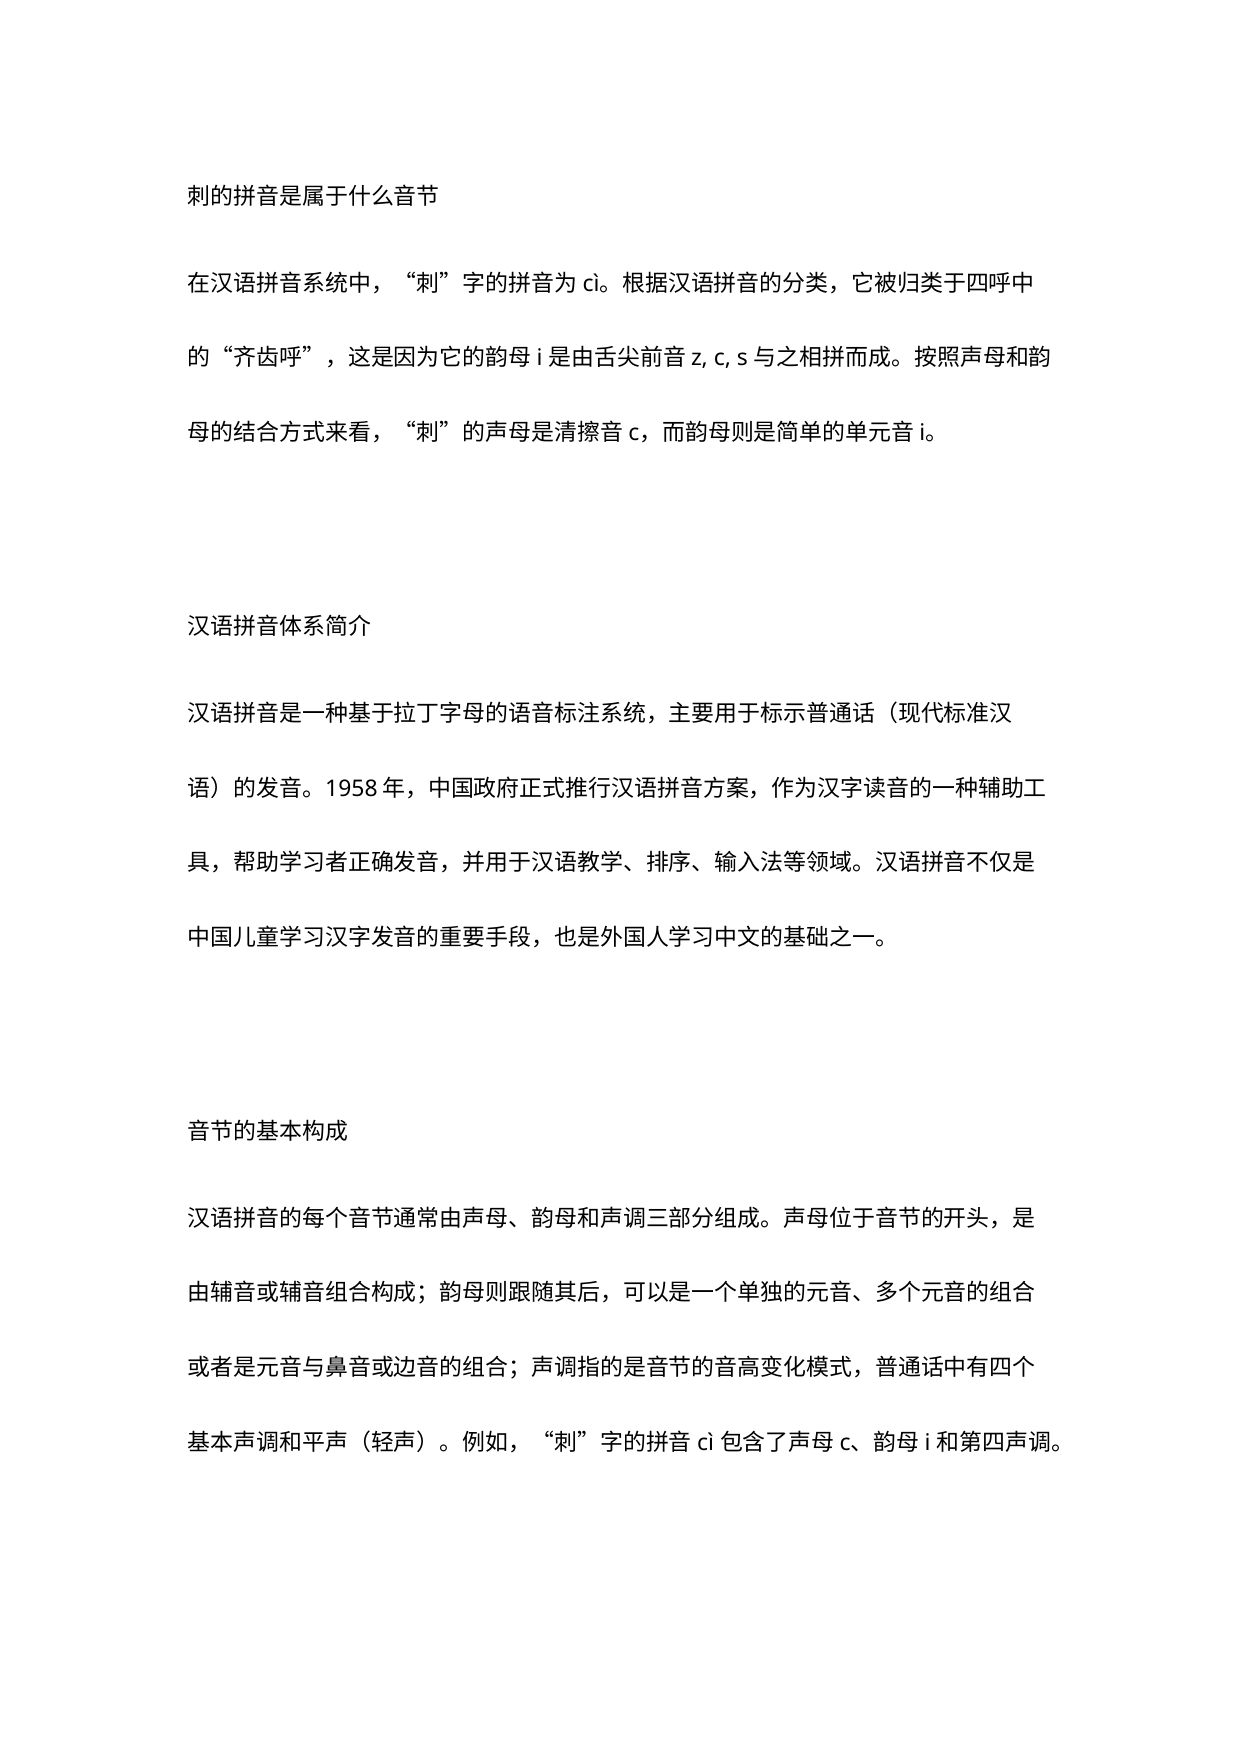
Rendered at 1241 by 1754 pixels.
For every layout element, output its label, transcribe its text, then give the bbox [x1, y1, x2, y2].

text 音节的基本构成 [187, 1097, 1053, 1162]
text 汉语拼音的每个音节通常由声母、韵母和声调三部分组成。声母位于音节的开头，是由辅音或辅音组合构成；韵母则跟随其后，可以是一个单独的元音、多个元音的组合或者是元音与鼻音或边音的组合；声调指的是音节的音高变化模式，普通话中有四个基本声调和平声（轻声）。例如，“刺”字的拼音 cì 包含了声母 c、韵母 i 和第四声调。 [187, 1184, 1053, 1473]
text 在汉语拼音系统中，“刺”字的拼音为 cì。根据汉语拼音的分类，它被归类于四呼中的“齐齿呼”，这是因为它的韵母 i 是由舌尖前音 z, c, s 与之相拼而成。按照声母和韵母的结合方式来看，“刺”的声母是清擦音 c，而韵母则是简单的单元音 i。 [187, 248, 1053, 463]
text 刺的拼音是属于什么音节 [187, 162, 1053, 227]
text 汉语拼音是一种基于拉丁字母的语音标注系统，主要用于标示普通话（现代标准汉语）的发音。1958年，中国政府正式推行汉语拼音方案，作为汉字读音的一种辅助工具，帮助学习者正确发音，并用于汉语教学、排序、输入法等领域。汉语拼音不仅是中国儿童学习汉字发音的重要手段，也是外国人学习中文的基础之一。 [187, 679, 1053, 968]
text 汉语拼音体系简介 [187, 592, 1053, 657]
